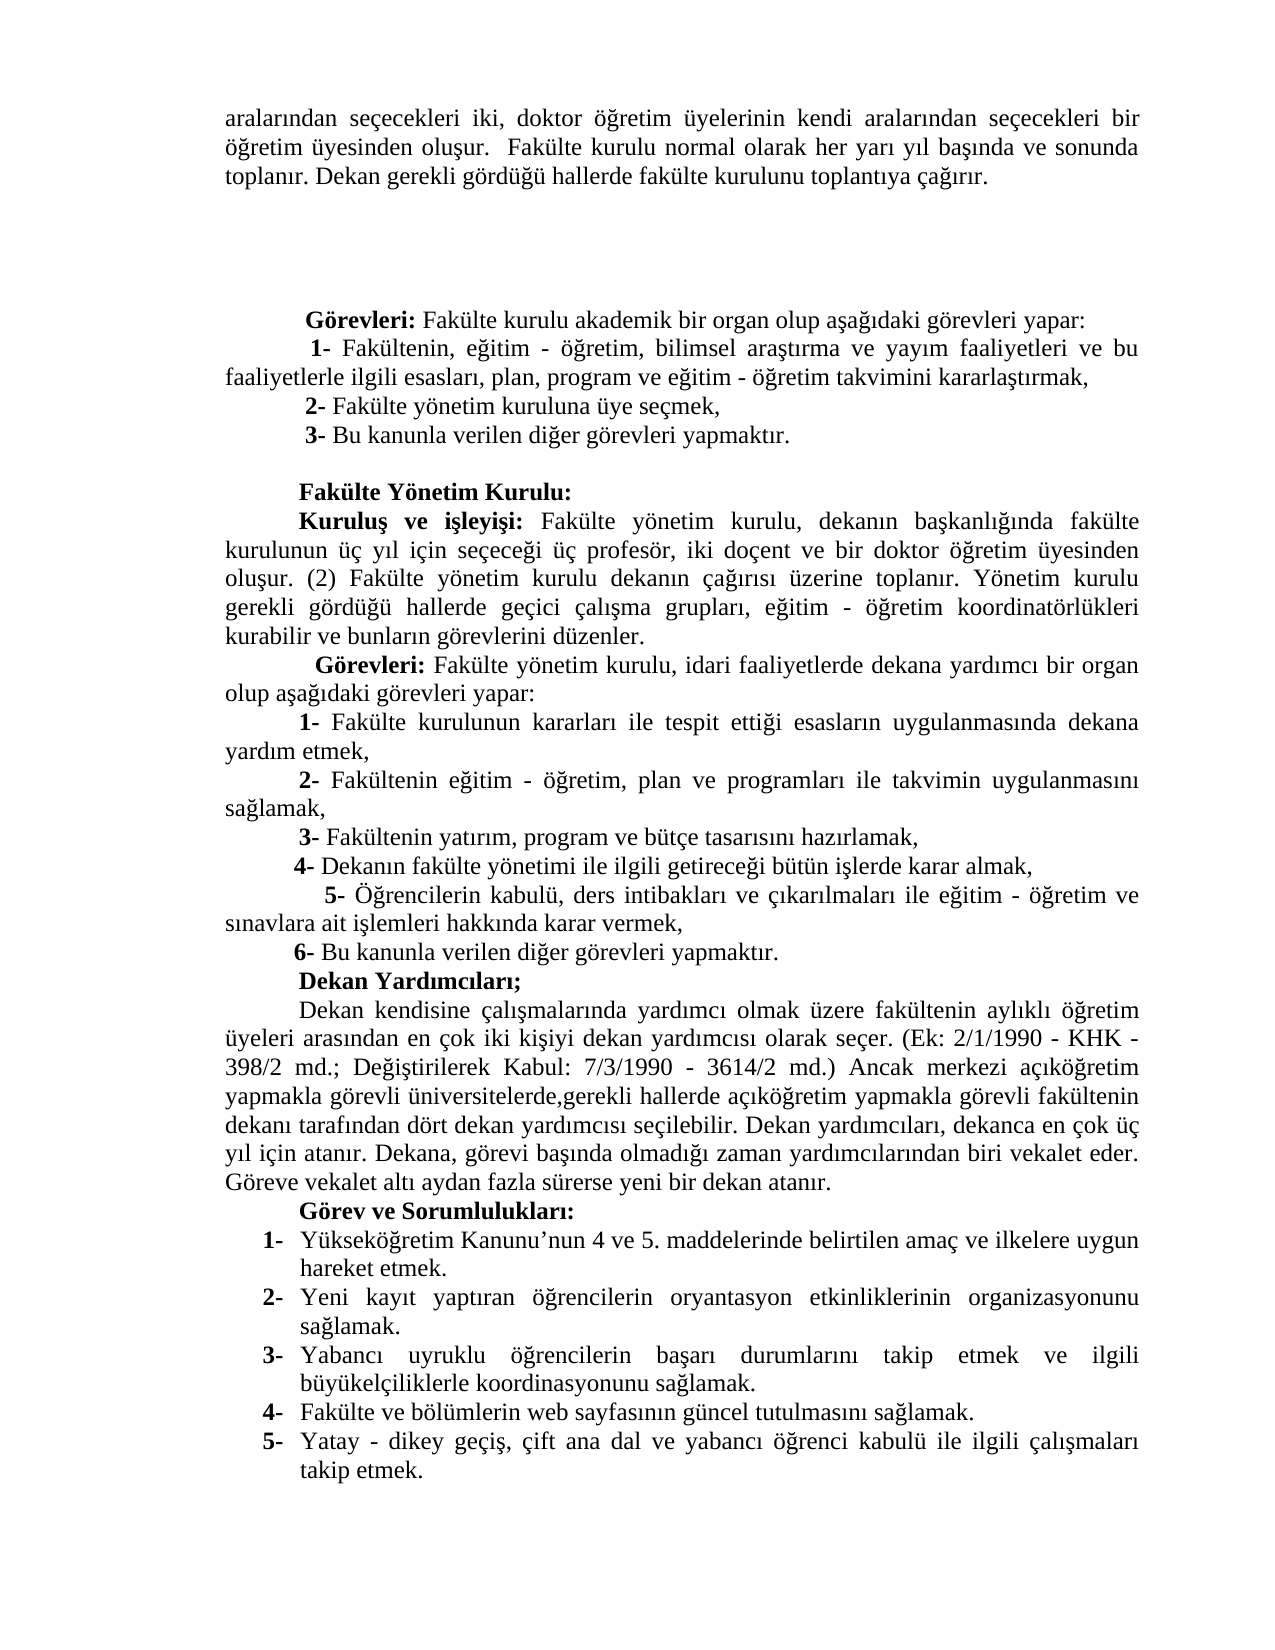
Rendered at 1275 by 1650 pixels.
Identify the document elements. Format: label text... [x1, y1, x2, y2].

text Kuruluş ve işleyişi: Fakülte yönetim kurulu, dekanın başkanlığında fakülte kurulunun üç yıl için seçeceği üç profesör, iki doçent ve bir doktor öğretim üyesinden oluşur. (2) Fakülte yönetim kurulu dekanın çağırısı üzerine toplanır. Yönetim kurulu gerekli gördüğü hallerde geçici çalışma grupları, eğitim - öğretim koordinatörlükleri kurabilir ve bunların görevlerini düzenler. [225, 506, 1140, 650]
list Fakülte ve bölümlerin web sayfasının güncel tutulmasını sağlamak. [262, 1397, 1140, 1426]
text 6- Bu kanunla verilen diğer görevleri yapmaktır. [225, 937, 1140, 966]
text 3- Bu kanunla verilen diğer görevleri yapmaktır. [225, 420, 1140, 448]
text 1- Fakülte kurulunun kararları ile tespit ettiği esasların uygulanmasında dekana yardım etmek, [225, 707, 1140, 765]
text Görev ve Sorumlulukları: [225, 1196, 1140, 1225]
text Görevleri: Fakülte kurulu akademik bir organ olup aşağıdaki görevleri yapar: [225, 305, 1140, 333]
list Yükseköğretim Kanunu’nun 4 ve 5. maddelerinde belirtilen amaç ve ilkelere uygun hareket etmek. [262, 1225, 1140, 1282]
text Görevleri: Fakülte yönetim kurulu, idari faaliyetlerde dekana yardımcı bir organ olup aşağıdaki görevleri yapar: [225, 650, 1140, 707]
text 2- Fakülte yönetim kuruluna üye seçmek, [225, 391, 1140, 420]
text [225, 103, 1140, 190]
text 4- Dekanın fakülte yönetimi ile ilgili getireceği bütün işlerde karar almak, [225, 851, 1140, 880]
text 3- Fakültenin yatırım, program ve bütçe tasarısını hazırlamak, [225, 822, 1140, 851]
text 1- Fakültenin, eğitim - öğretim, bilimsel araştırma ve yayım faaliyetleri ve bu faaliyetlerle ilgili esasları, plan, program ve eğitim - öğretim takvimini kararlaştırmak, [225, 333, 1140, 391]
text 2- Fakültenin eğitim - öğretim, plan ve programları ile takvimin uygulanmasını sağlamak, [225, 765, 1140, 822]
list Yatay - dikey geçiş, çift ana dal ve yabancı öğrenci kabulü ile ilgili çalışmaları takip etmek. [262, 1426, 1140, 1483]
text Dekan Yardımcıları; [225, 966, 1140, 995]
text Fakülte Yönetim Kurulu: [225, 477, 1140, 506]
text Dekan kendisine çalışmalarında yardımcı olmak üzere fakültenin aylıklı öğretim üyeleri arasından en çok iki kişiyi dekan yardımcısı olarak seçer. (Ek: 2/1/1990 - KHK - 398/2 md.; Değiştirilerek Kabul: 7/3/1990 - 3614/2 md.) Ancak merkezi açıköğretim yapmakla görevli üniversitelerde,gerekli hallerde açıköğretim yapmakla görevli fakültenin dekanı tarafından dört dekan yardımcısı seçilebilir. Dekan yardımcıları, dekanca en çok üç yıl için atanır. Dekana, görevi başında olmadığı zaman yardımcılarından biri vekalet eder. Göreve vekalet altı aydan fazla sürerse yeni bir dekan atanır. [225, 995, 1140, 1196]
text 5- Öğrencilerin kabulü, ders intibakları ve çıkarılmaları ile eğitim - öğretim ve sınavlara ait işlemleri hakkında karar vermek, [225, 880, 1140, 937]
list Yabancı uyruklu öğrencilerin başarı durumlarını takip etmek ve ilgili büyükelçiliklerle koordinasyonunu sağlamak. [262, 1340, 1140, 1397]
list Yeni kayıt yaptıran öğrencilerin oryantasyon etkinliklerinin organizasyonunu sağlamak. [262, 1282, 1140, 1340]
